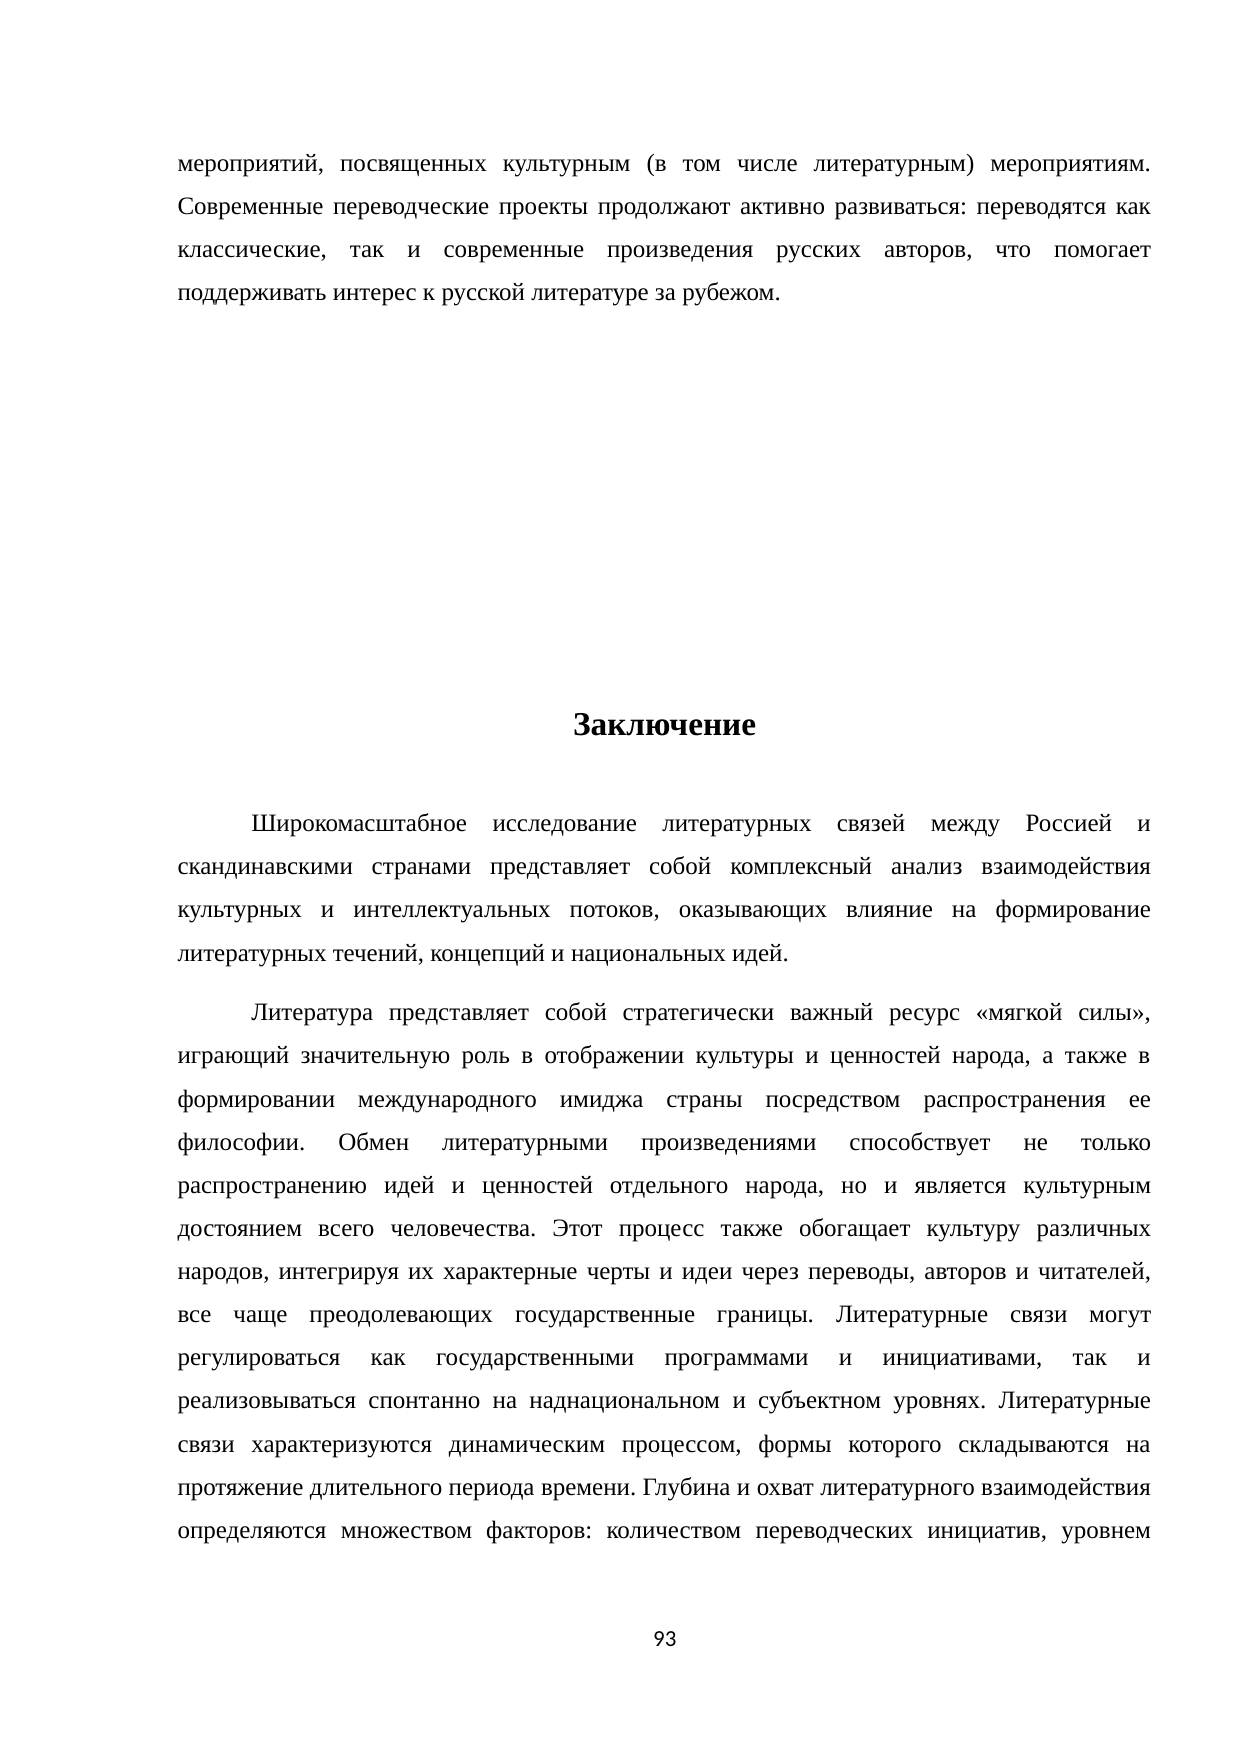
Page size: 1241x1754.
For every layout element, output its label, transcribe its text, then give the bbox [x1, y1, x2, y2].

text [177, 997, 1152, 1544]
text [177, 148, 1152, 306]
subtitle Заключение [177, 704, 1152, 742]
text Широкомасштабное исследование литературных связей между Россией и скандинавскими странами представляет собой комплексный анализ взаимодействия культурных и интеллектуальных потоков, оказывающих влияние на формирование литературных течений, концепций и национальных идей. [177, 808, 1152, 966]
